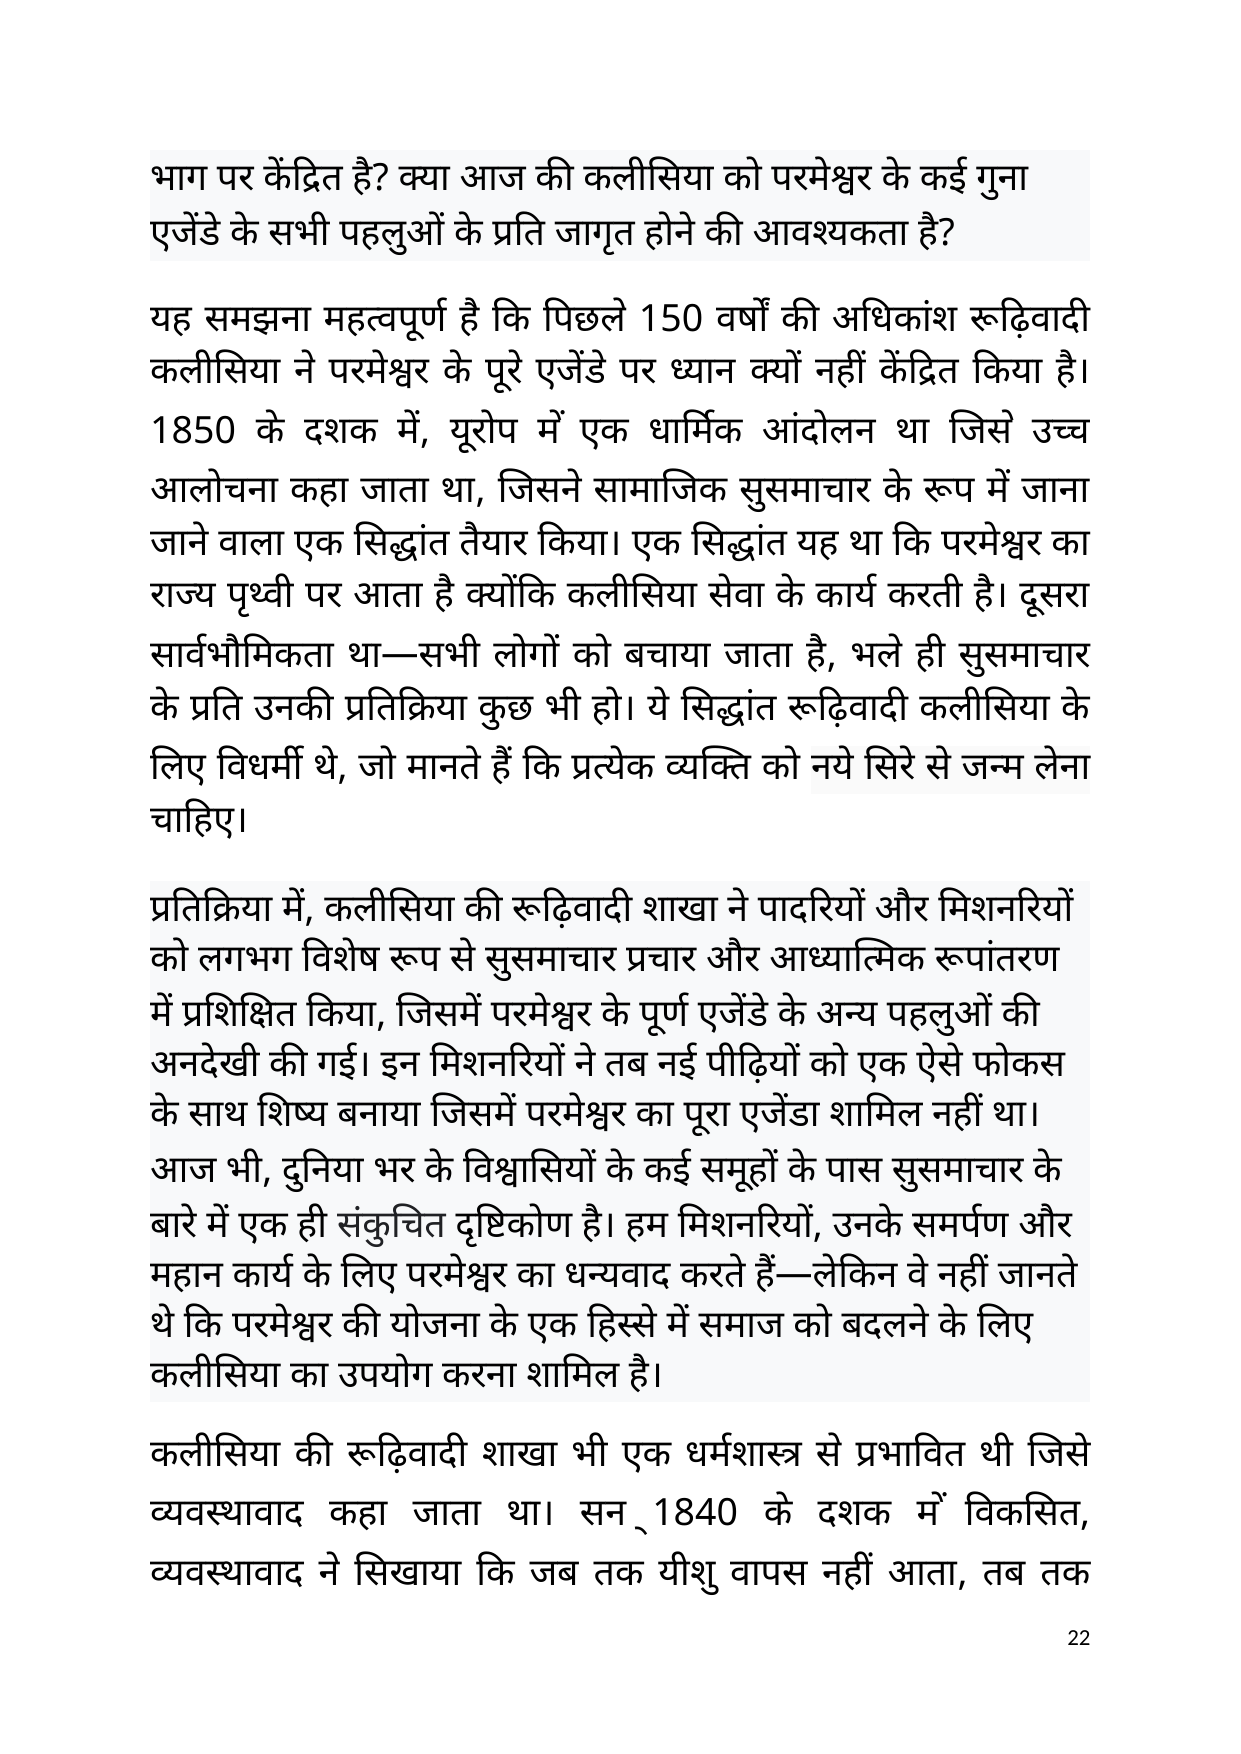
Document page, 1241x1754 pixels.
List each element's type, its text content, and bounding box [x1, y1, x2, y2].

text यह समझना महत्वपूर्ण है कि पिछले 150 वर्षों की अधिकांश रूढ़िवादी कलीसिया ने परमेश्वर के पूरे एजेंडे पर ध्यान क्यों नहीं केंद्रित किया है। 1850 के दशक में, यूरोप में एक धार्मिक आंदोलन था जिसे उच्च आलोचना कहा जाता था, जिसने सामाजिक सुसमाचार के रूप में जाना जाने वाला एक सिद्धांत तैयार किया। एक सिद्धांत यह था कि परमेश्वर का राज्य पृथ्वी पर आता है क्योंकि कलीसिया सेवा के कार्य करती है। दूसरा सार्वभौमिकता था—सभी लोगों को बचाया जाता है, भले ही सुसमाचार के प्रति उनकी प्रतिक्रिया कुछ भी हो। ये सिद्धांत रूढ़िवादी कलीसिया के लिए विधर्मी थे, जो मानते हैं कि प्रत्येक व्यक्ति को नये सिरे से जन्म लेना चाहिए। [150, 291, 1090, 847]
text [150, 150, 1090, 261]
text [150, 1433, 1090, 1600]
text प्रतिक्रिया में, कलीसिया की रूढ़िवादी शाखा ने पादरियों और मिशनरियों को लगभग विशेष रूप से सुसमाचार प्रचार और आध्यात्मिक रूपांतरण में प्रशिक्षित किया, जिसमें परमेश्वर के पूर्ण एजेंडे के अन्य पहलुओं की अनदेखी की गई। इन मिशनरियों ने तब नई पीढ़ियों को एक ऐसे फोकस के साथ शिष्य बनाया जिसमें परमेश्वर का पूरा एजेंडा शामिल नहीं था। आज भी, दुनिया भर के विश्वासियों के कई समूहों के पास सुसमाचार के बारे में एक ही संकुचित दृष्टिकोण है। हम मिशनरियों, उनके समर्पण और महान कार्य के लिए परमेश्वर का धन्यवाद करते हैं—लेकिन वे नहीं जानते थे कि परमेश्वर की योजना के एक हिस्से में समाज को बदलने के लिए कलीसिया का उपयोग करना शामिल है। [150, 881, 1090, 1402]
